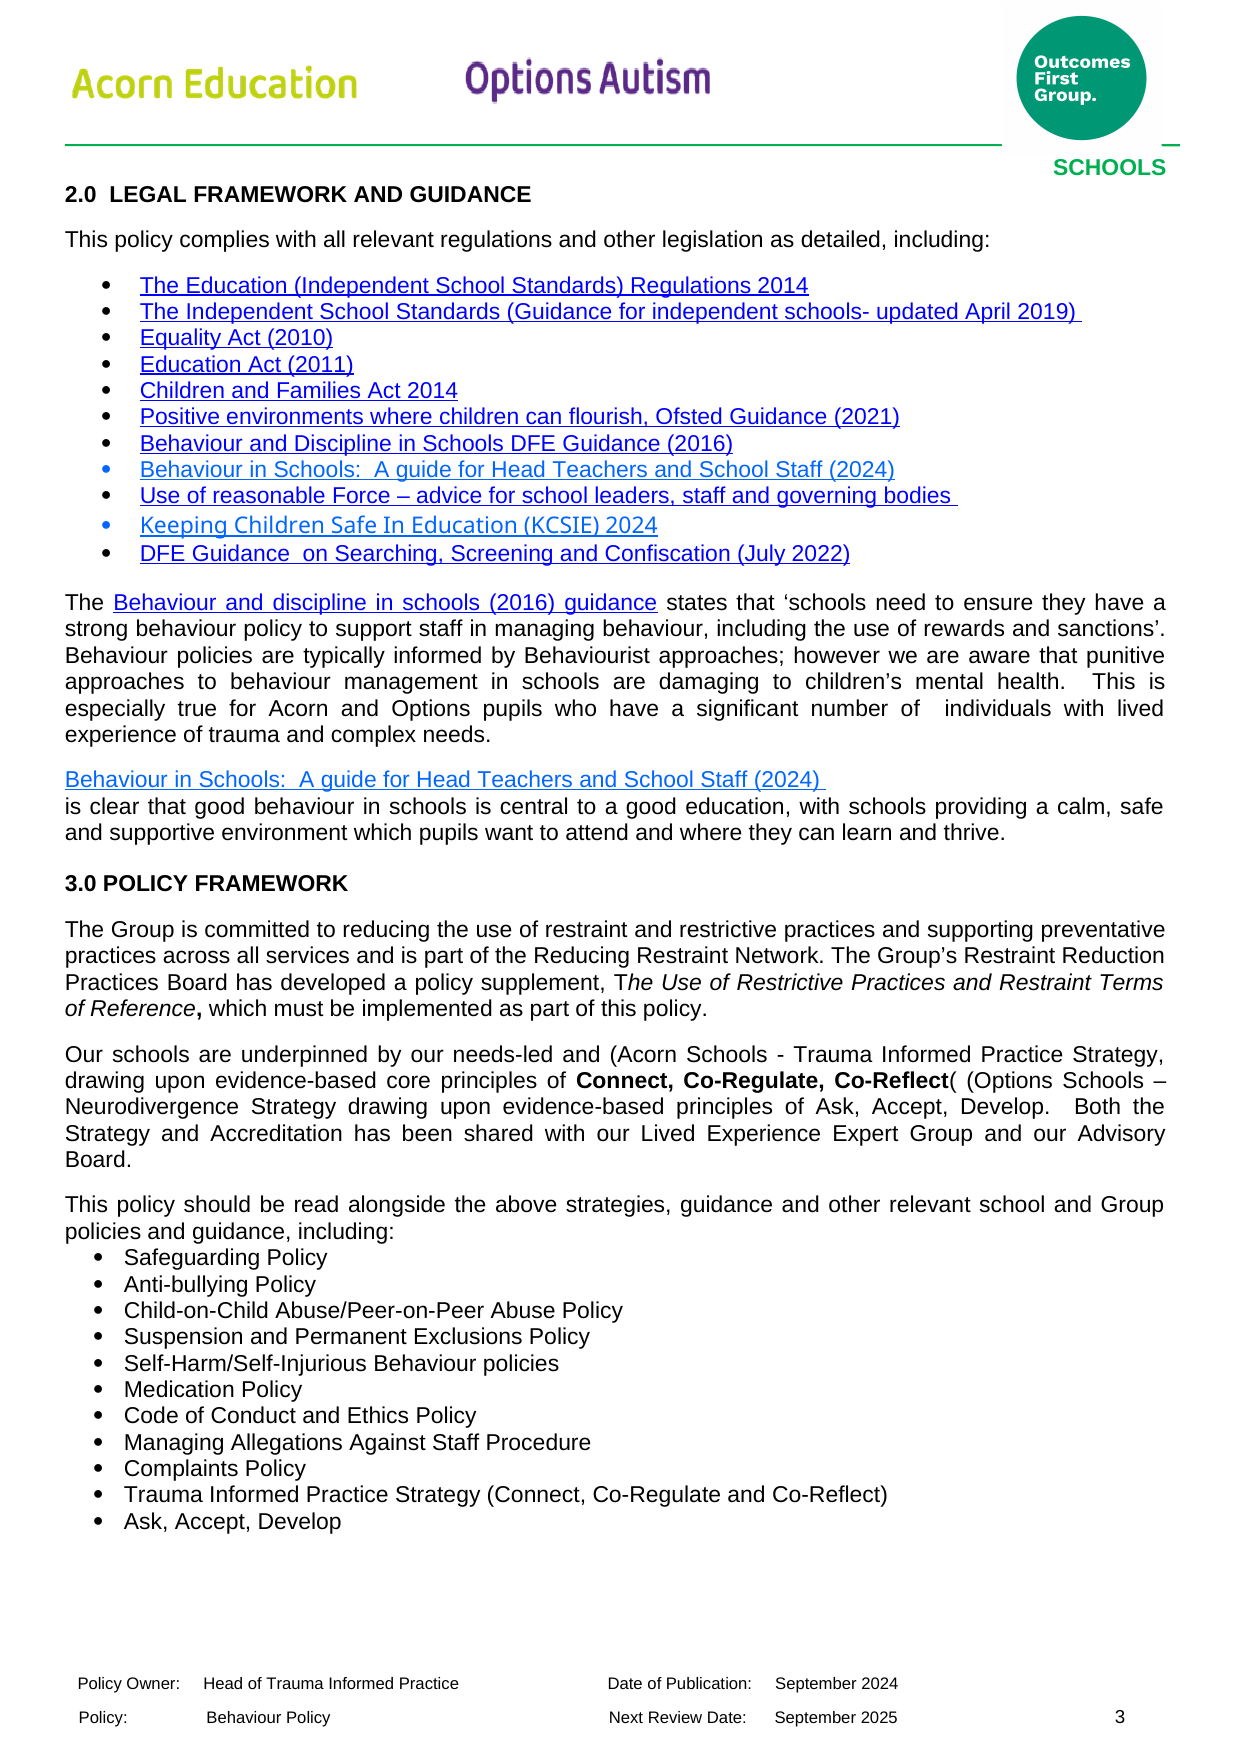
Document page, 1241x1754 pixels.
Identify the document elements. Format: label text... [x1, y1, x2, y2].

picture [64, 10, 364, 155]
list Complaints Policy [94, 1455, 1166, 1481]
list Behaviour and Discipline in Schools DFE Guidance (2016) [102, 430, 1166, 456]
text The Behaviour and discipline in schools (2016) guidance states that ‘schools need to ensure they have a strong behaviour policy to support staff in managing behaviour, including the use of rewards and sanctions’. Behaviour policies are typically informed by Behaviourist approaches; however we are aware that punitive approaches to behaviour management in schools are damaging to children’s mental health. This is especially true for Acorn and Options pupils who have a significant number of individuals with lived experience of trauma and complex needs. [64, 589, 1166, 747]
list Equality Act (2010) [102, 324, 1166, 351]
list Medication Policy [94, 1376, 1166, 1402]
list Managing Allegations Against Staff Procedure [94, 1429, 1166, 1455]
list Ask, Accept, Develop [94, 1508, 1166, 1534]
list Use of reasonable Force – advice for school leaders, staff and governing bodies [102, 482, 1166, 509]
list Positive environments where children can flourish, Ofsted Guidance (2021) [102, 403, 1166, 430]
text The Group is committed to reducing the use of restraint and restrictive practices and supporting preventative practices across all services and is part of the Reducing Restraint Network. The Group’s Restraint Reduction Practices Board has developed a policy supplement, The Use of Restrictive Practices and Restraint Terms of Reference, which must be implemented as part of this policy. [64, 916, 1166, 1021]
list Behaviour in Schools: A guide for Head Teachers and School Staff (2024) [102, 456, 1166, 482]
text This policy should be read alongside the above strategies, guidance and other relevant school and Group policies and guidance, including: [64, 1191, 1166, 1244]
list Self-Harm/Self-Injurious Behaviour policies [94, 1349, 1166, 1376]
picture [458, 8, 716, 155]
subtitle 2.0 LEGAL FRAMEWORK AND GUIDANCE [64, 181, 1166, 207]
list Suspension and Permanent Exclusions Policy [94, 1323, 1166, 1349]
list The Education (Independent School Standards) Regulations 2014 [102, 272, 1166, 298]
text is clear that good behaviour in schools is central to a good education, with schools providing a calm, safe and supportive environment which pupils want to attend and where they can learn and thrive. [64, 793, 1166, 845]
list Code of Conduct and Ethics Policy [94, 1402, 1166, 1429]
list Anti-bullying Policy [94, 1271, 1166, 1297]
list Child-on-Child Abuse/Peer-on-Peer Abuse Policy [94, 1297, 1166, 1323]
list Children and Families Act 2014 [102, 377, 1166, 403]
text Our schools are underpinned by our needs-led and (Acorn Schools - Trauma Informed Practice Strategy, drawing upon evidence-based core principles of Connect, Co-Regulate, Co-Reflect( (Options Schools – Neurodivergence Strategy drawing upon evidence-based principles of Ask, Accept, Develop. Both the Strategy and Accreditation has been shared with our Lived Experience Expert Group and our Advisory Board. [64, 1041, 1166, 1172]
list Trauma Informed Practice Strategy (Connect, Co-Regulate and Co-Reflect) [94, 1481, 1166, 1508]
list Safeguarding Policy [94, 1244, 1166, 1271]
subtitle 3.0 POLICY FRAMEWORK [64, 870, 1166, 897]
list Education Act (2011) [102, 351, 1166, 377]
list Keeping Children Safe In Education (KCSIE) 2024 [102, 509, 1166, 540]
list DFE Guidance on Searching, Screening and Confiscation (July 2022) [102, 540, 1166, 566]
text This policy complies with all relevant regulations and other legislation as detailed, including: [64, 226, 1166, 252]
list The Independent School Standards (Guidance for independent schools- updated April 2019) [102, 298, 1166, 324]
text Behaviour in Schools: A guide for Head Teachers and School Staff (2024) [64, 766, 1166, 793]
picture [1001, 1, 1162, 155]
